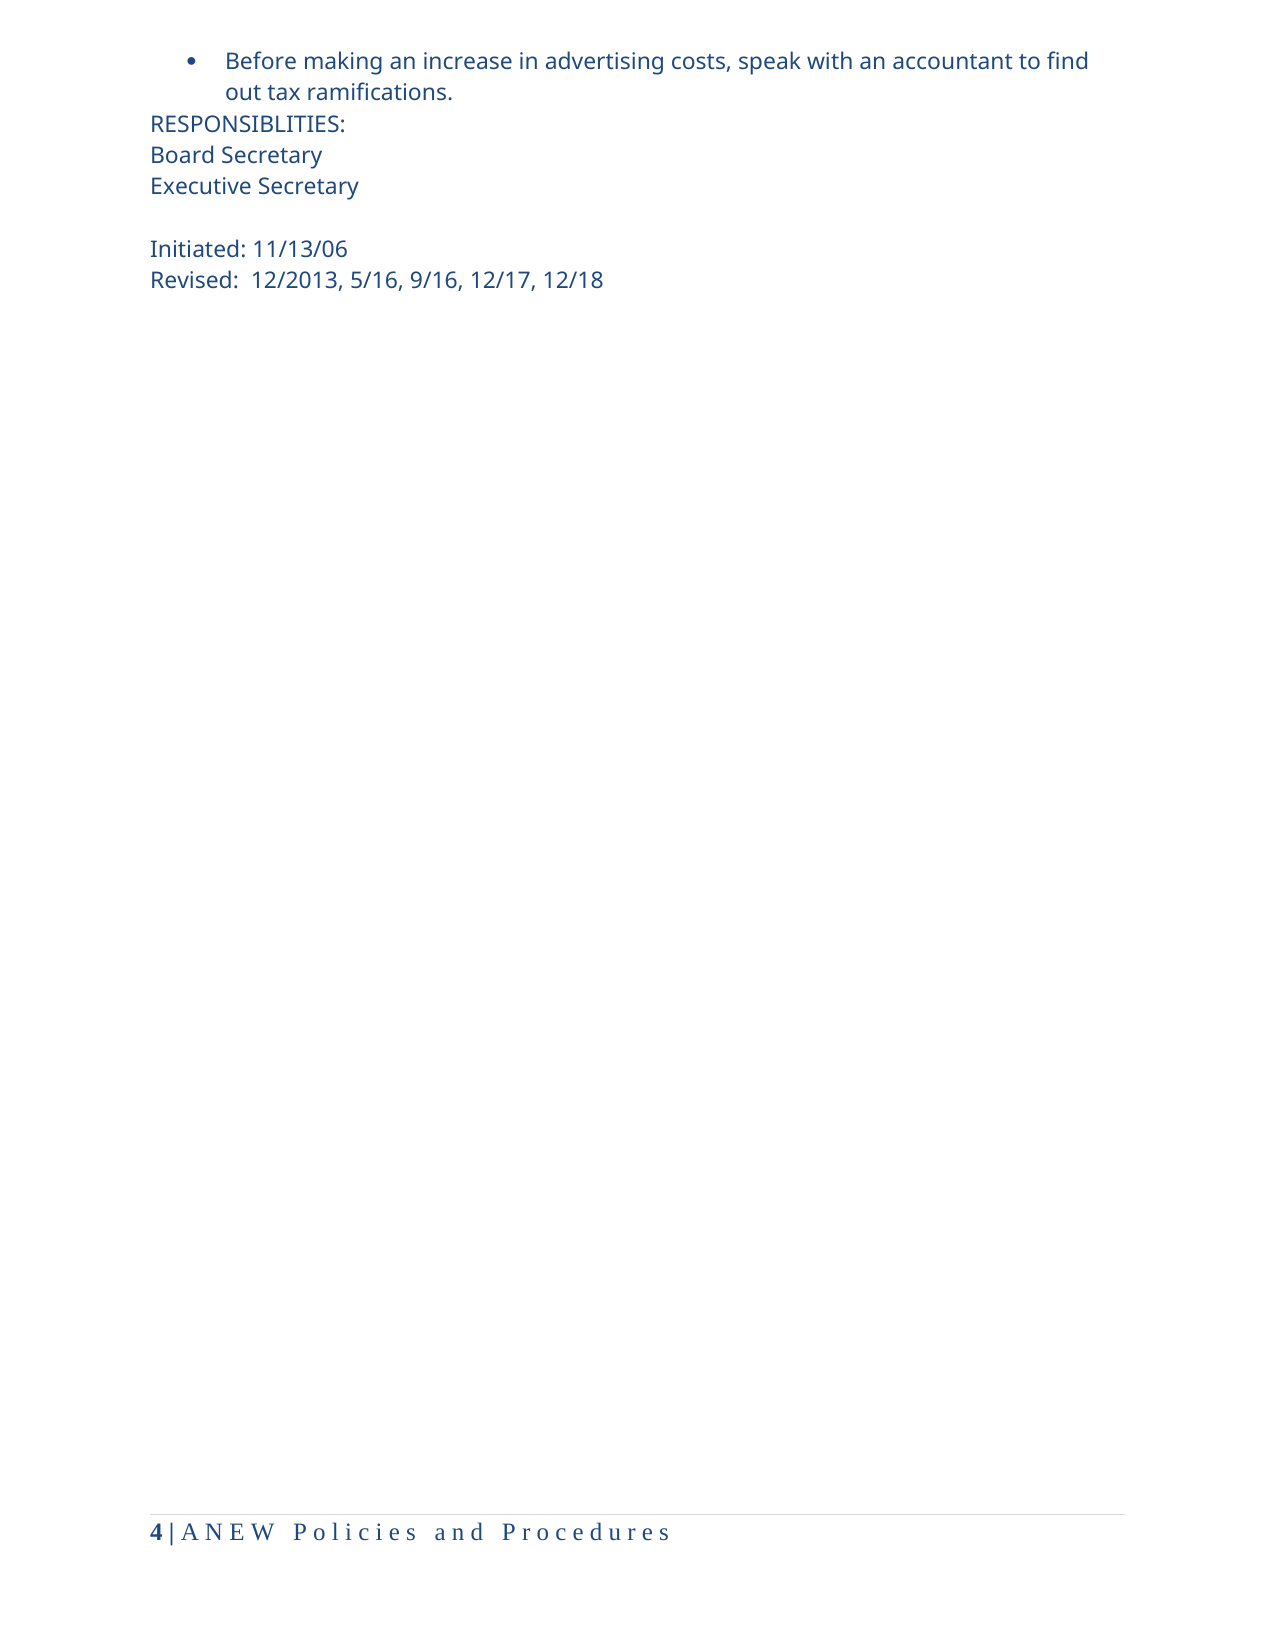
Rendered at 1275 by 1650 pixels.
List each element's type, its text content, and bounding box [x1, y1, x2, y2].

text Initiated: 11/13/06 [150, 232, 1125, 264]
text Revised: 12/2013, 5/16, 9/16, 12/17, 12/18 [150, 264, 1125, 295]
text Board Secretary [150, 139, 1125, 170]
list Before making an increase in advertising costs, speak with an accountant to find out tax ramifications. [187, 45, 1125, 107]
text RESPONSIBLITIES: [150, 107, 1125, 139]
text Executive Secretary [150, 170, 1125, 201]
